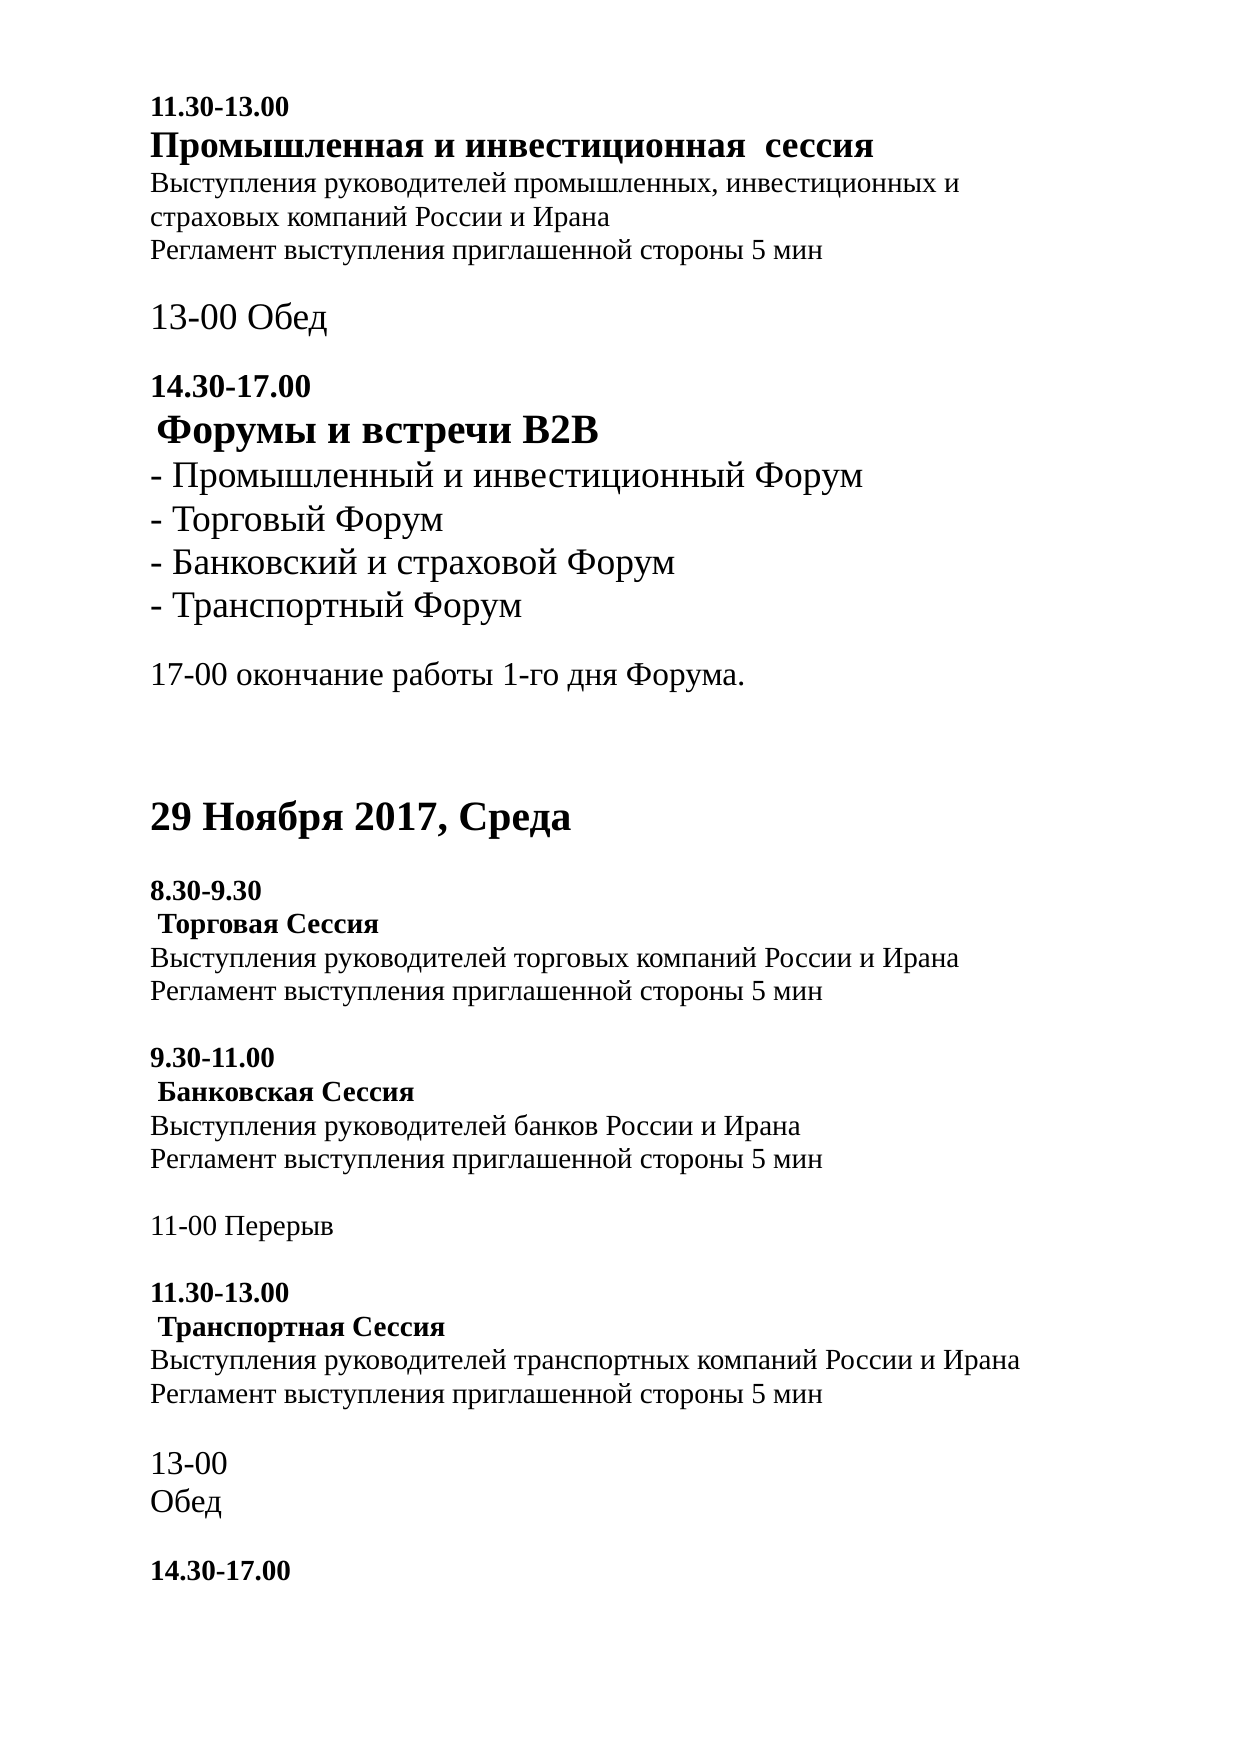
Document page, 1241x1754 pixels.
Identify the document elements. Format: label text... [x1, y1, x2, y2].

text Выступления руководителей транспортных компаний России и Ирана [150, 1342, 1090, 1376]
text Транспортная Сессия [150, 1309, 1090, 1342]
text Выступления руководителей банков России и Ирана [150, 1108, 1090, 1141]
text - Банковский и страховой Форум [150, 539, 1090, 582]
text - Торговый Форум [150, 496, 1090, 539]
text Выступления руководителей торговых компаний России и Ирана [150, 940, 1090, 973]
text 13-00 Обед [150, 295, 1090, 338]
text Регламент выступления приглашенной стороны 5 мин [150, 1376, 1090, 1409]
text Торговая Сессия [150, 906, 1090, 940]
text Банковская Сессия [150, 1074, 1090, 1108]
text Выступления руководителей промышленных, инвестиционных и [150, 165, 1090, 199]
text - Транспортный Форум [150, 582, 1090, 625]
text Промышленная и инвестиционная сессия [150, 122, 1090, 165]
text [150, 232, 1090, 266]
text 9.30-11.00 [150, 1041, 1090, 1074]
text Обед [150, 1481, 1090, 1520]
text 11-00 Перерыв [150, 1208, 1090, 1242]
text 14.30-17.00 [150, 1553, 1090, 1587]
text - Промышленный и инвестиционный Форум [150, 453, 1090, 496]
text 13-00 [150, 1443, 1090, 1481]
text Регламент выступления приглашенной стороны 5 мин [150, 973, 1090, 1007]
text Регламент выступления приглашенной стороны 5 мин [150, 1141, 1090, 1175]
text 14.30-17.00 [150, 367, 1090, 405]
text 17-00 окончание работы 1-го дня Форума. [150, 654, 1090, 692]
text страховых компаний России и Ирана [150, 199, 1090, 232]
text 29 Ноября 2017, Среда [150, 791, 1090, 839]
text 11.30-13.00 [150, 1275, 1090, 1309]
text Форумы и встречи В2В [150, 405, 1090, 453]
text 8.30-9.30 [150, 873, 1090, 906]
text 11.30-13.00 [150, 89, 1090, 122]
